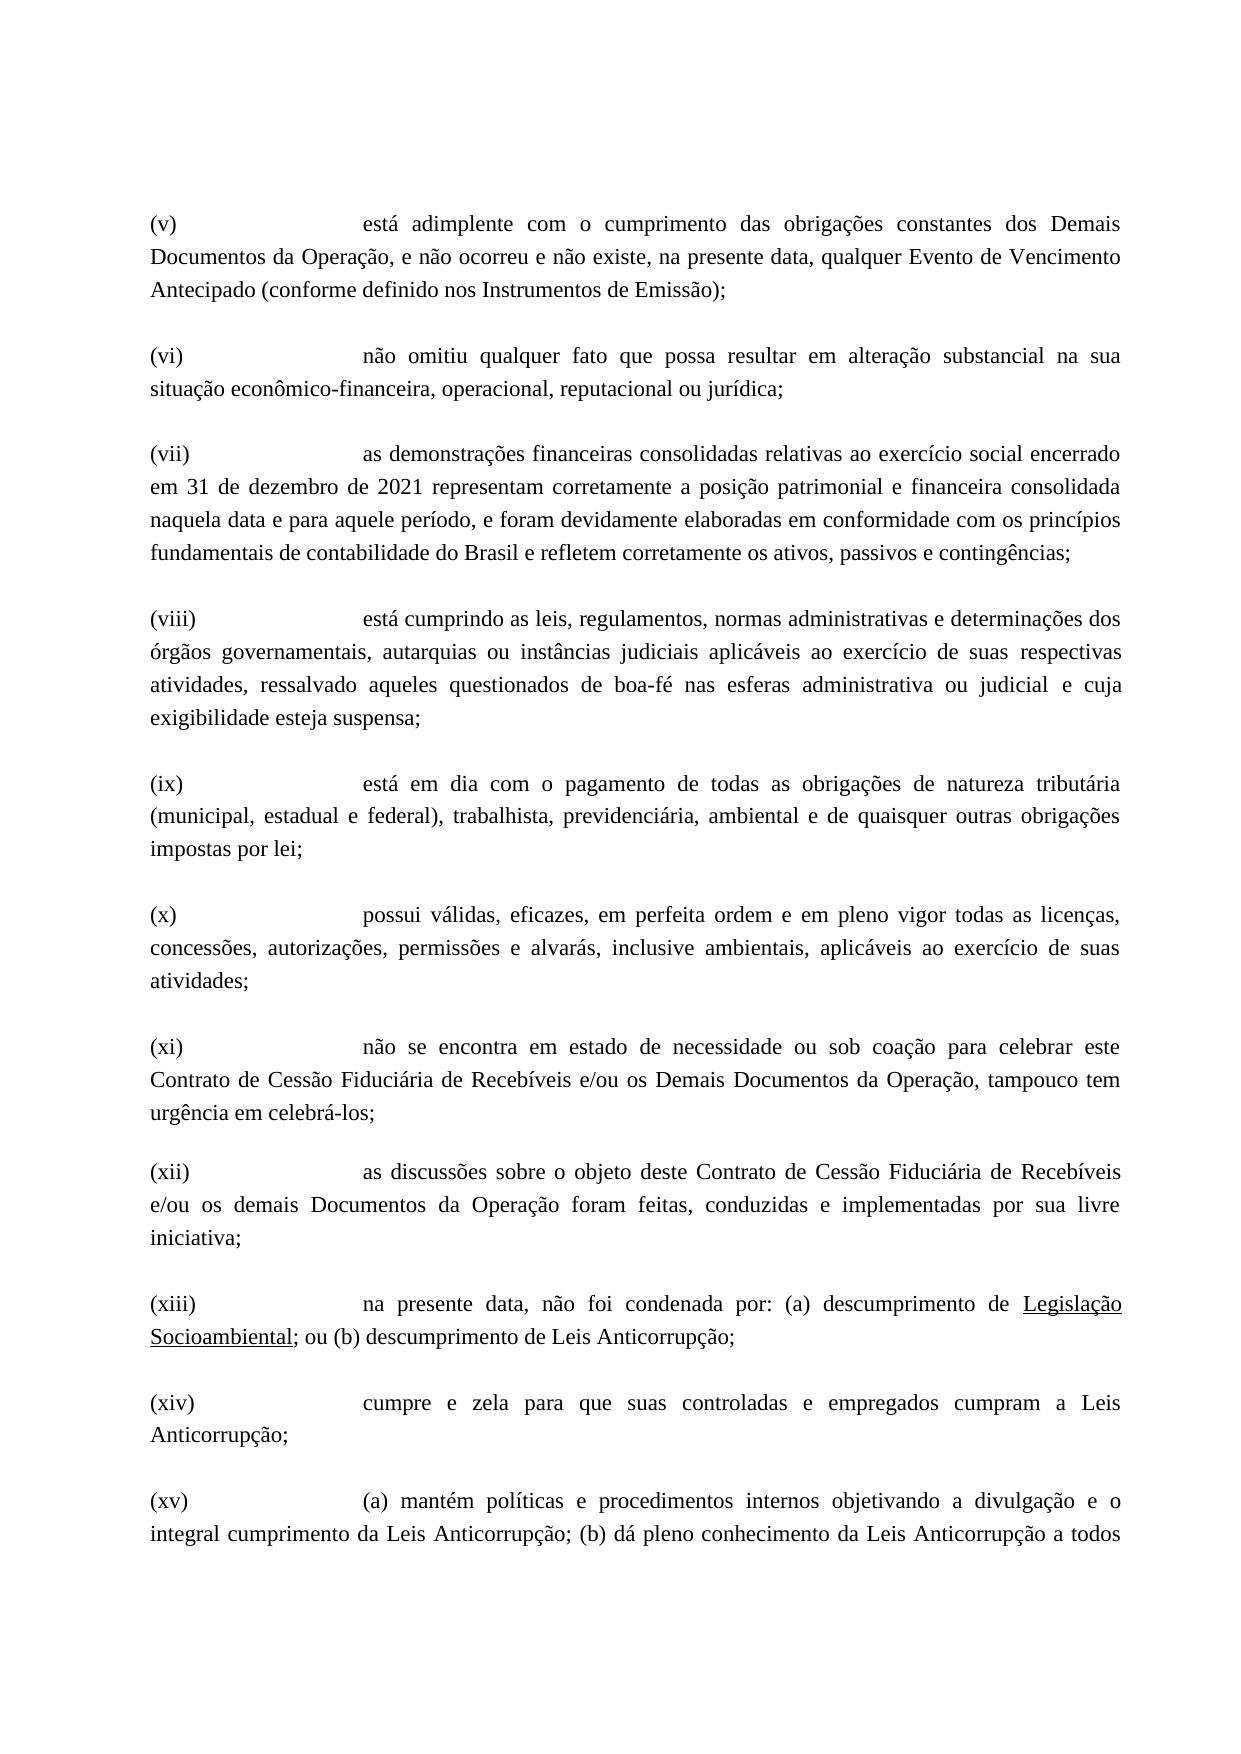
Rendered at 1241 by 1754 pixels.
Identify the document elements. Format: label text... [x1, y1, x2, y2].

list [150, 1487, 1122, 1547]
list está cumprindo as leis, regulamentos, normas administrativas e determinações dos órgãos governamentais, autarquias ou instâncias judiciais aplicáveis ao exercício de suas respectivas atividades, ressalvado aqueles questionados de boa-fé nas esferas administrativa ou judicial e cuja exigibilidade esteja suspensa; [150, 605, 1122, 730]
list não omitiu qualquer fato que possa resultar em alteração substancial na sua situação econômico-financeira, operacional, reputacional ou jurídica; [150, 342, 1122, 401]
list cumpre e zela para que suas controladas e empregados cumpram a Leis Anticorrupção; [150, 1388, 1122, 1448]
list as discussões sobre o objeto deste Contrato de Cessão Fiduciária de Recebíveis e/ou os demais Documentos da Operação foram feitas, conduzidas e implementadas por sua livre iniciativa; [150, 1158, 1122, 1250]
list na presente data, não foi condenada por: (a) descumprimento de Legislação Socioambiental; ou (b) descumprimento de Leis Anticorrupção; [150, 1290, 1122, 1349]
list está em dia com o pagamento de todas as obrigações de natureza tributária (municipal, estadual e federal), trabalhista, previdenciária, ambiental e de quaisquer outras obrigações impostas por lei; [150, 770, 1122, 862]
list as demonstrações financeiras consolidadas relativas ao exercício social encerrado em 31 de dezembro de 2021 representam corretamente a posição patrimonial e financeira consolidada naquela data e para aquele período, e foram devidamente elaboradas em conformidade com os princípios fundamentais de contabilidade do Brasil e refletem corretamente os ativos, passivos e contingências; [150, 441, 1122, 566]
list está adimplente com o cumprimento das obrigações constantes dos Demais Documentos da Operação, e não ocorreu e não existe, na presente data, qualquer Evento de Vencimento Antecipado (conforme definido nos Instrumentos de Emissão); [150, 210, 1122, 302]
list não se encontra em estado de necessidade ou sob coação para celebrar este Contrato de Cessão Fiduciária de Recebíveis e/ou os Demais Documentos da Operação, tampouco tem urgência em celebrá-los; [150, 1033, 1122, 1125]
list possui válidas, eficazes, em perfeita ordem e em pleno vigor todas as licenças, concessões, autorizações, permissões e alvarás, inclusive ambientais, aplicáveis ao exercício de suas atividades; [150, 901, 1122, 993]
